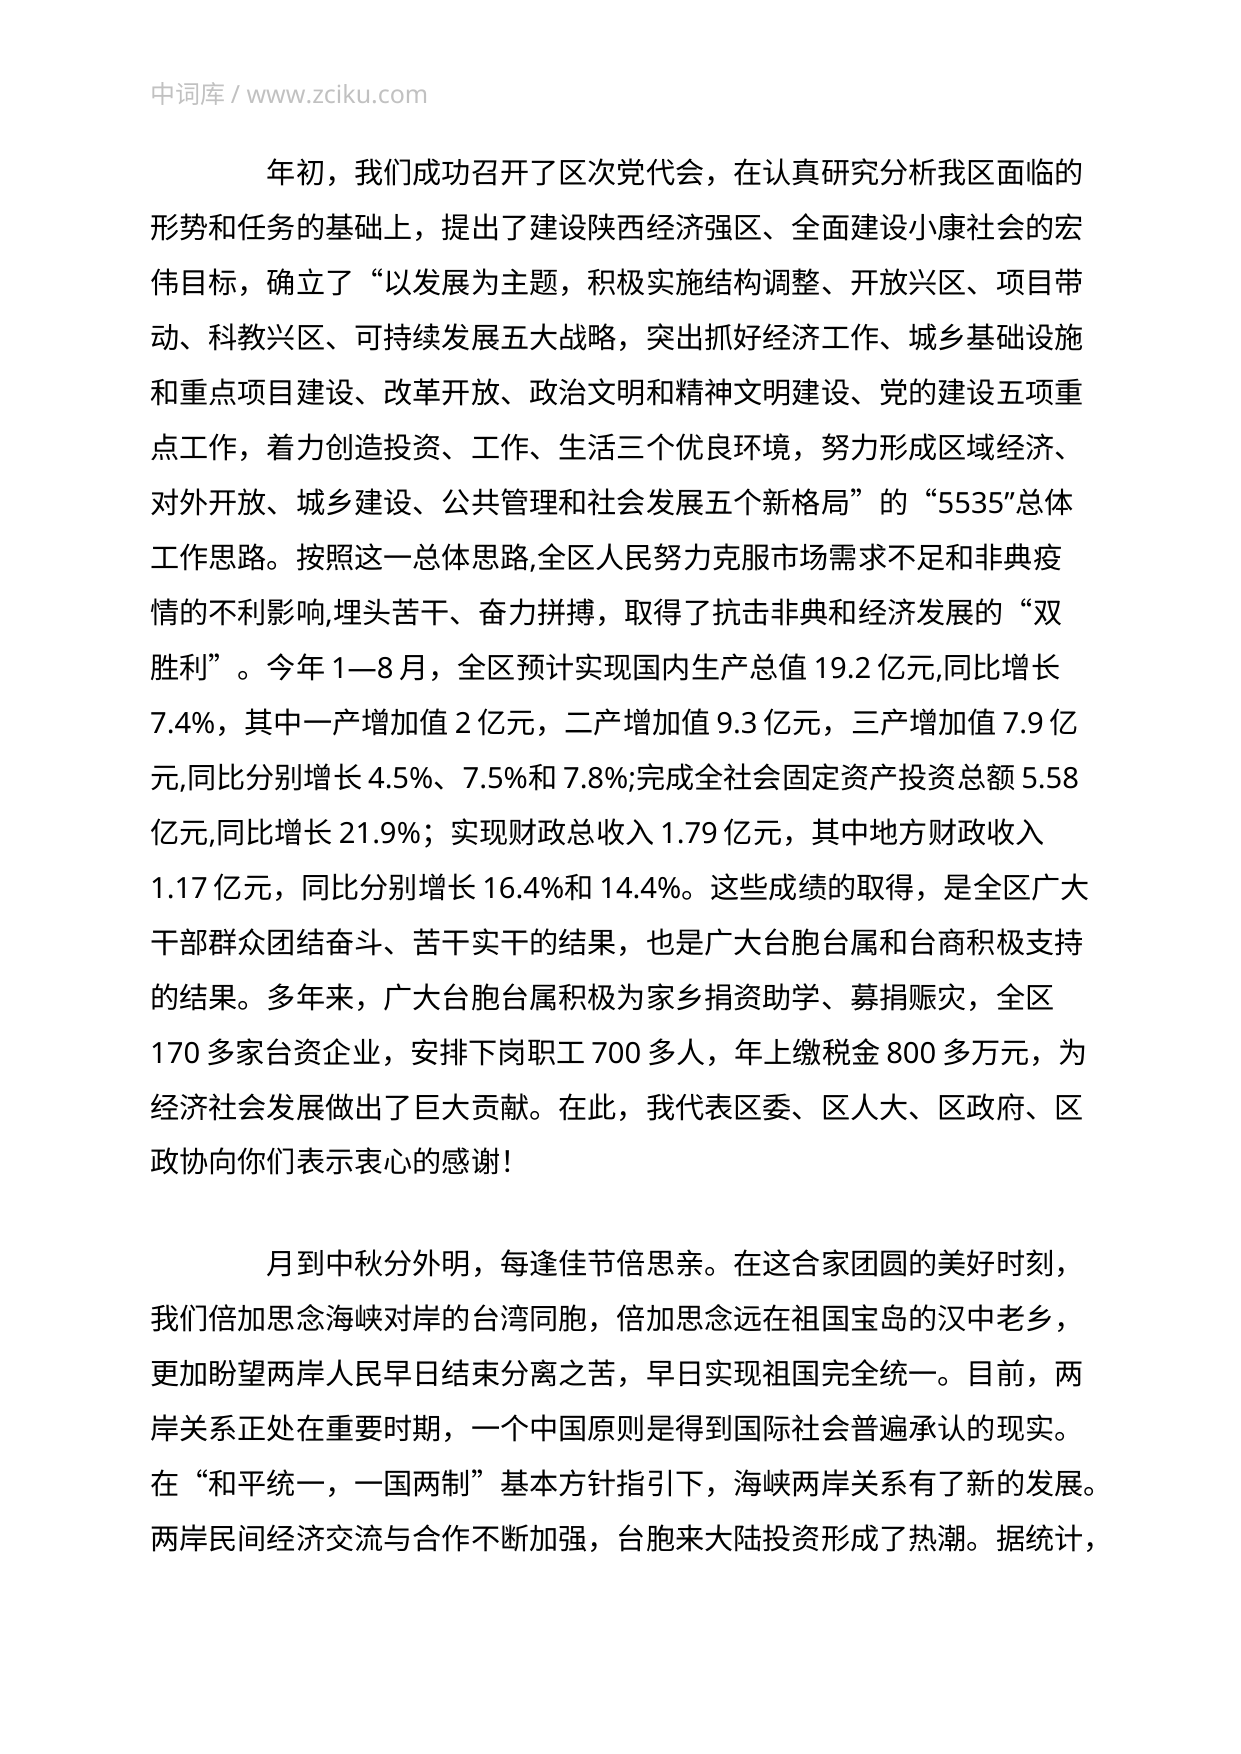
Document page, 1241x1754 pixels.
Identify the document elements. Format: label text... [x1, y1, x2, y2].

text 年初，我们成功召开了区次党代会，在认真研究分析我区面临的形势和任务的基础上，提出了建设陕西经济强区、全面建设小康社会的宏伟目标，确立了“以发展为主题，积极实施结构调整、开放兴区、项目带动、科教兴区、可持续发展五大战略，突出抓好经济工作、城乡基础设施和重点项目建设、改革开放、政治文明和精神文明建设、党的建设五项重点工作，着力创造投资、工作、生活三个优良环境，努力形成区域经济、对外开放、城乡建设、公共管理和社会发展五个新格局”的“5535”总体工作思路。按照这一总体思路,全区人民努力克服市场需求不足和非典疫情的不利影响,埋头苦干、奋力拼搏，取得了抗击非典和经济发展的“双胜利”。今年1—8月，全区预计实现国内生产总值19.2亿元,同比增长7.4%，其中一产增加值2亿元，二产增加值9.3亿元，三产增加值7.9亿元,同比分别增长4.5%、7.5%和7.8%;完成全社会固定资产投资总额5.58亿元,同比增长21.9%；实现财政总收入1.79亿元，其中地方财政收入1.17亿元，同比分别增长16.4%和14.4%。这些成绩的取得，是全区广大干部群众团结奋斗、苦干实干的结果，也是广大台胞台属和台商积极支持的结果。多年来，广大台胞台属积极为家乡捐资助学、募捐赈灾，全区170多家台资企业，安排下岗职工700多人，年上缴税金800多万元，为经济社会发展做出了巨大贡献。在此，我代表区委、区人大、区政府、区政协向你们表示衷心的感谢！ [150, 150, 1090, 1181]
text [150, 1241, 1090, 1558]
